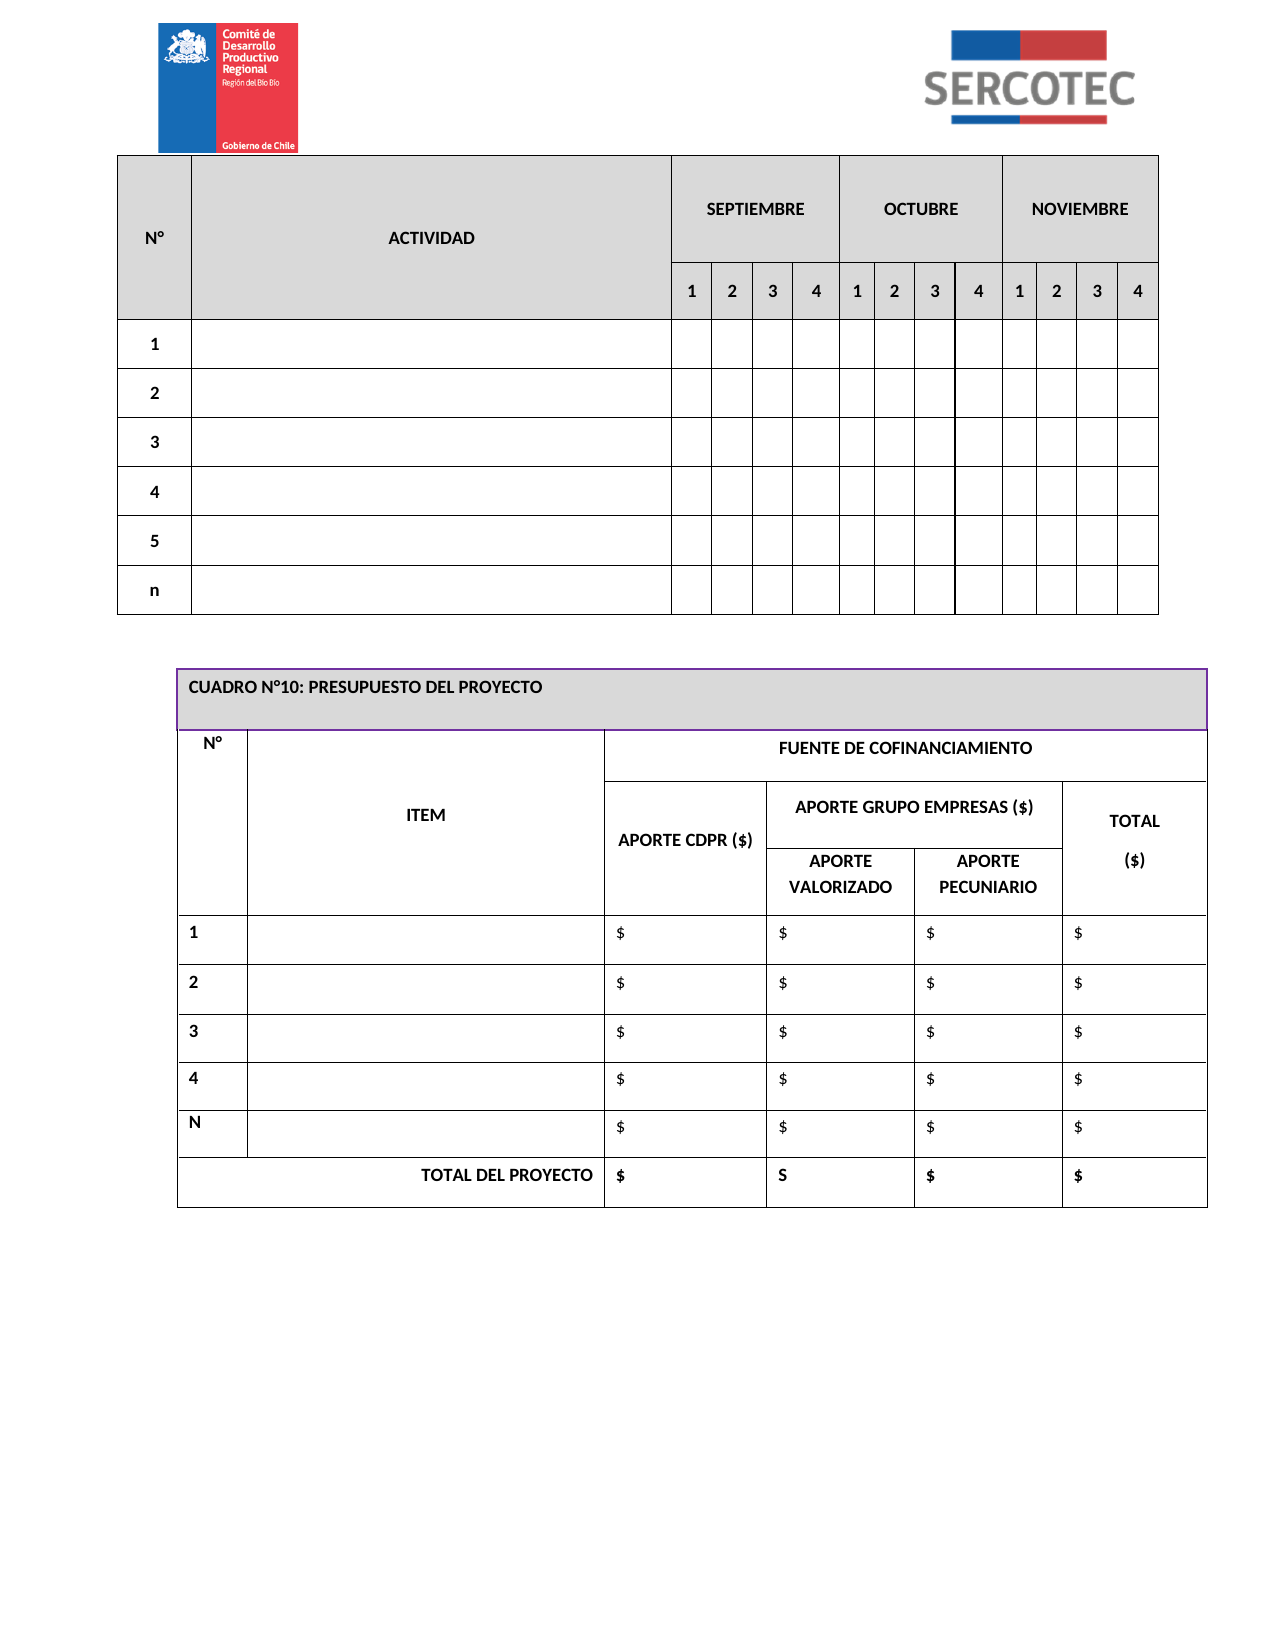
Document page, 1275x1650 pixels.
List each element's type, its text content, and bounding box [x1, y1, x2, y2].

table_cell SEPTIEMBRE [672, 156, 839, 262]
table_cell n [178, 1111, 247, 1157]
table_cell 4 [956, 263, 1002, 319]
table_cell APORTE PECUNIARIO [915, 849, 1062, 914]
table_cell ACTIVIDAD [192, 156, 671, 319]
table_cell [1037, 467, 1076, 515]
table_cell [192, 418, 671, 466]
table_cell [1003, 516, 1036, 564]
picture [916, 23, 1138, 130]
table_cell [1003, 418, 1036, 466]
table_cell 1 [118, 320, 191, 368]
table_cell 4 [118, 467, 191, 515]
table_cell [875, 467, 914, 515]
table_cell [1003, 320, 1036, 368]
table_cell [793, 369, 839, 417]
table_cell [875, 418, 914, 466]
table_cell [712, 566, 752, 614]
table_cell [1118, 516, 1158, 564]
table_cell [1037, 566, 1076, 614]
table_cell [840, 566, 874, 614]
table_cell [712, 467, 752, 515]
table_cell [915, 418, 954, 466]
table_cell 2 [875, 263, 914, 319]
table_cell [840, 467, 874, 515]
table_cell n [118, 566, 191, 614]
table_cell [192, 467, 671, 515]
table_cell [248, 916, 604, 964]
table_cell 4 [793, 263, 839, 319]
table_cell $ [1063, 964, 1207, 1014]
table_cell [1118, 320, 1158, 368]
table_cell n° [178, 730, 247, 914]
table_cell [192, 320, 671, 368]
table_cell $ [767, 965, 914, 1014]
table_cell $ [605, 1015, 766, 1062]
table_cell [956, 320, 1002, 368]
table_cell [192, 566, 671, 614]
table_cell [1118, 566, 1158, 614]
table_cell $ [605, 965, 766, 1014]
table_cell [712, 516, 752, 564]
table_cell [1077, 418, 1117, 466]
table_cell [1037, 516, 1076, 564]
table_cell $ [915, 1015, 1062, 1062]
table_cell 3 [118, 418, 191, 466]
table_cell [248, 965, 604, 1014]
table_cell [956, 566, 1002, 614]
picture [157, 23, 298, 152]
table_cell $ [915, 965, 1062, 1014]
table_cell [956, 467, 1002, 515]
table_cell APORTE GRUPO EMPRESAS ($) [767, 782, 1062, 848]
table_cell [1077, 566, 1117, 614]
table_cell [793, 320, 839, 368]
table_cell [840, 369, 874, 417]
table_cell [1118, 418, 1158, 466]
table_cell [712, 418, 752, 466]
table_cell [672, 566, 711, 614]
table_cell $ [1063, 1014, 1207, 1062]
table_cell [672, 418, 711, 466]
table_cell [1077, 516, 1117, 564]
table_cell [753, 516, 792, 564]
table_cell 3 [753, 263, 792, 319]
table_cell 4 [1118, 263, 1158, 319]
table_cell APORTE VALORIZADO [767, 849, 914, 914]
table_cell $ [767, 916, 914, 964]
table_cell [1037, 320, 1076, 368]
table_cell [1077, 320, 1117, 368]
table_cell [1077, 369, 1117, 417]
table_cell [192, 516, 671, 564]
table_cell APORTE CDPR ($) [605, 782, 766, 914]
table_cell $ [1063, 1157, 1207, 1207]
table_cell [248, 1063, 604, 1109]
table_cell [753, 467, 792, 515]
table_cell [192, 369, 671, 417]
table_cell 1 [178, 916, 247, 964]
table_cell $ [915, 916, 1062, 964]
table_cell $ [1063, 1062, 1207, 1109]
table_cell $ [605, 1158, 766, 1207]
table_cell [915, 320, 954, 368]
table_cell [753, 566, 792, 614]
table_cell [1118, 467, 1158, 515]
table_cell [956, 516, 1002, 564]
table_cell OCTUBRE [840, 156, 1002, 262]
table_cell [915, 369, 954, 417]
table_cell $ [915, 1111, 1062, 1157]
table_cell [1037, 369, 1076, 417]
table_cell [1003, 566, 1036, 614]
table_cell 1 [1003, 263, 1036, 319]
table_cell $ [605, 1111, 766, 1157]
table_cell [1037, 418, 1076, 466]
table_cell [793, 418, 839, 466]
table_cell [956, 369, 1002, 417]
table_cell [793, 516, 839, 564]
table_cell 2 [178, 965, 247, 1014]
table_cell $ [767, 1015, 914, 1062]
table_cell [875, 369, 914, 417]
table_cell 2 [1037, 263, 1076, 319]
table_cell $ [605, 1063, 766, 1109]
table_cell [915, 566, 954, 614]
table_cell $ [1063, 915, 1207, 964]
table_cell [672, 369, 711, 417]
table_cell [1077, 467, 1117, 515]
table_cell [875, 566, 914, 614]
table_cell [672, 516, 711, 564]
table_cell N° [118, 156, 191, 319]
table_cell ITEM [248, 731, 604, 914]
table_cell [672, 320, 711, 368]
table_cell [712, 369, 752, 417]
table_cell NOVIEMBRE [1003, 156, 1158, 262]
table_cell [248, 1015, 604, 1062]
table_header CUADRO N°10: PRESUPUESTO DEL PROYECTO [178, 670, 1206, 729]
table_cell [915, 467, 954, 515]
table_cell 3 [1077, 263, 1117, 319]
table_cell 4 [178, 1063, 247, 1109]
table_cell [793, 467, 839, 515]
table_cell 2 [712, 263, 752, 319]
table_cell [753, 320, 792, 368]
table_cell $ [1063, 1110, 1207, 1157]
table_cell [1003, 369, 1036, 417]
table_cell 3 [178, 1015, 247, 1062]
table_cell [712, 320, 752, 368]
table_cell $ [767, 1111, 914, 1157]
table_cell [840, 320, 874, 368]
table_cell [753, 369, 792, 417]
table_cell 3 [915, 263, 954, 319]
table_cell [1118, 369, 1158, 417]
table_cell [875, 516, 914, 564]
table_cell [1003, 467, 1036, 515]
table_cell 5 [118, 516, 191, 564]
table_cell 1 [672, 263, 711, 319]
table_cell [956, 418, 1002, 466]
table_cell [672, 467, 711, 515]
table_cell FUENTE DE COFINANCIAMIENTO [605, 731, 1207, 781]
table_cell 2 [118, 369, 191, 417]
table_cell S [767, 1158, 914, 1207]
table_cell 1 [840, 263, 874, 319]
table_cell $ [767, 1063, 914, 1109]
table_cell [753, 418, 792, 466]
table_cell [875, 320, 914, 368]
table_cell $ [915, 1063, 1062, 1109]
table_cell [248, 1111, 604, 1157]
table_cell $ [605, 916, 766, 964]
table_cell [840, 418, 874, 466]
table_cell $ [915, 1158, 1062, 1207]
table_cell [915, 516, 954, 564]
table_cell [793, 566, 839, 614]
table_cell TOTAL ($) [1063, 781, 1207, 914]
table_cell [840, 516, 874, 564]
table_cell TOTAL DEL PROYECTO [178, 1158, 604, 1207]
